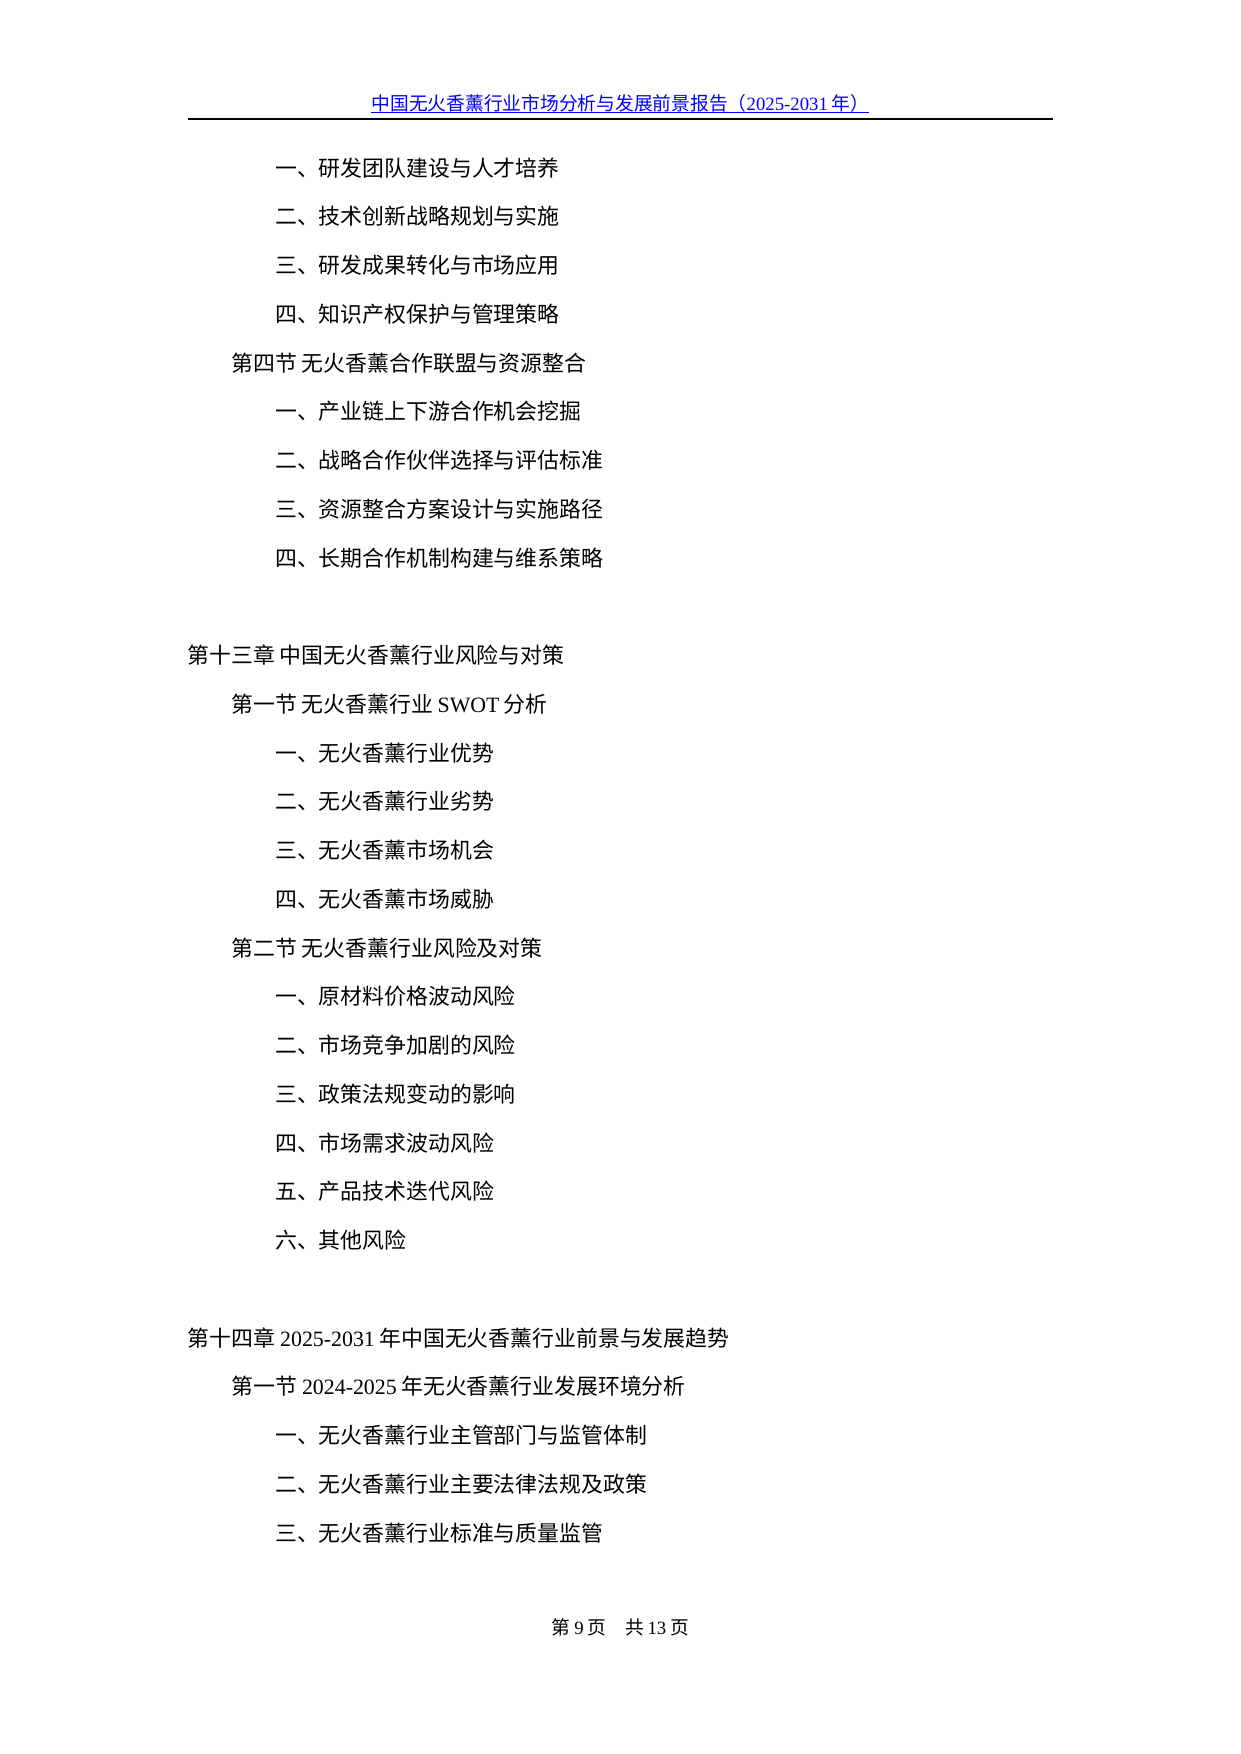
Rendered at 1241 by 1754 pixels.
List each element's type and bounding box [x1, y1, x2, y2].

text [187, 150, 1053, 1548]
